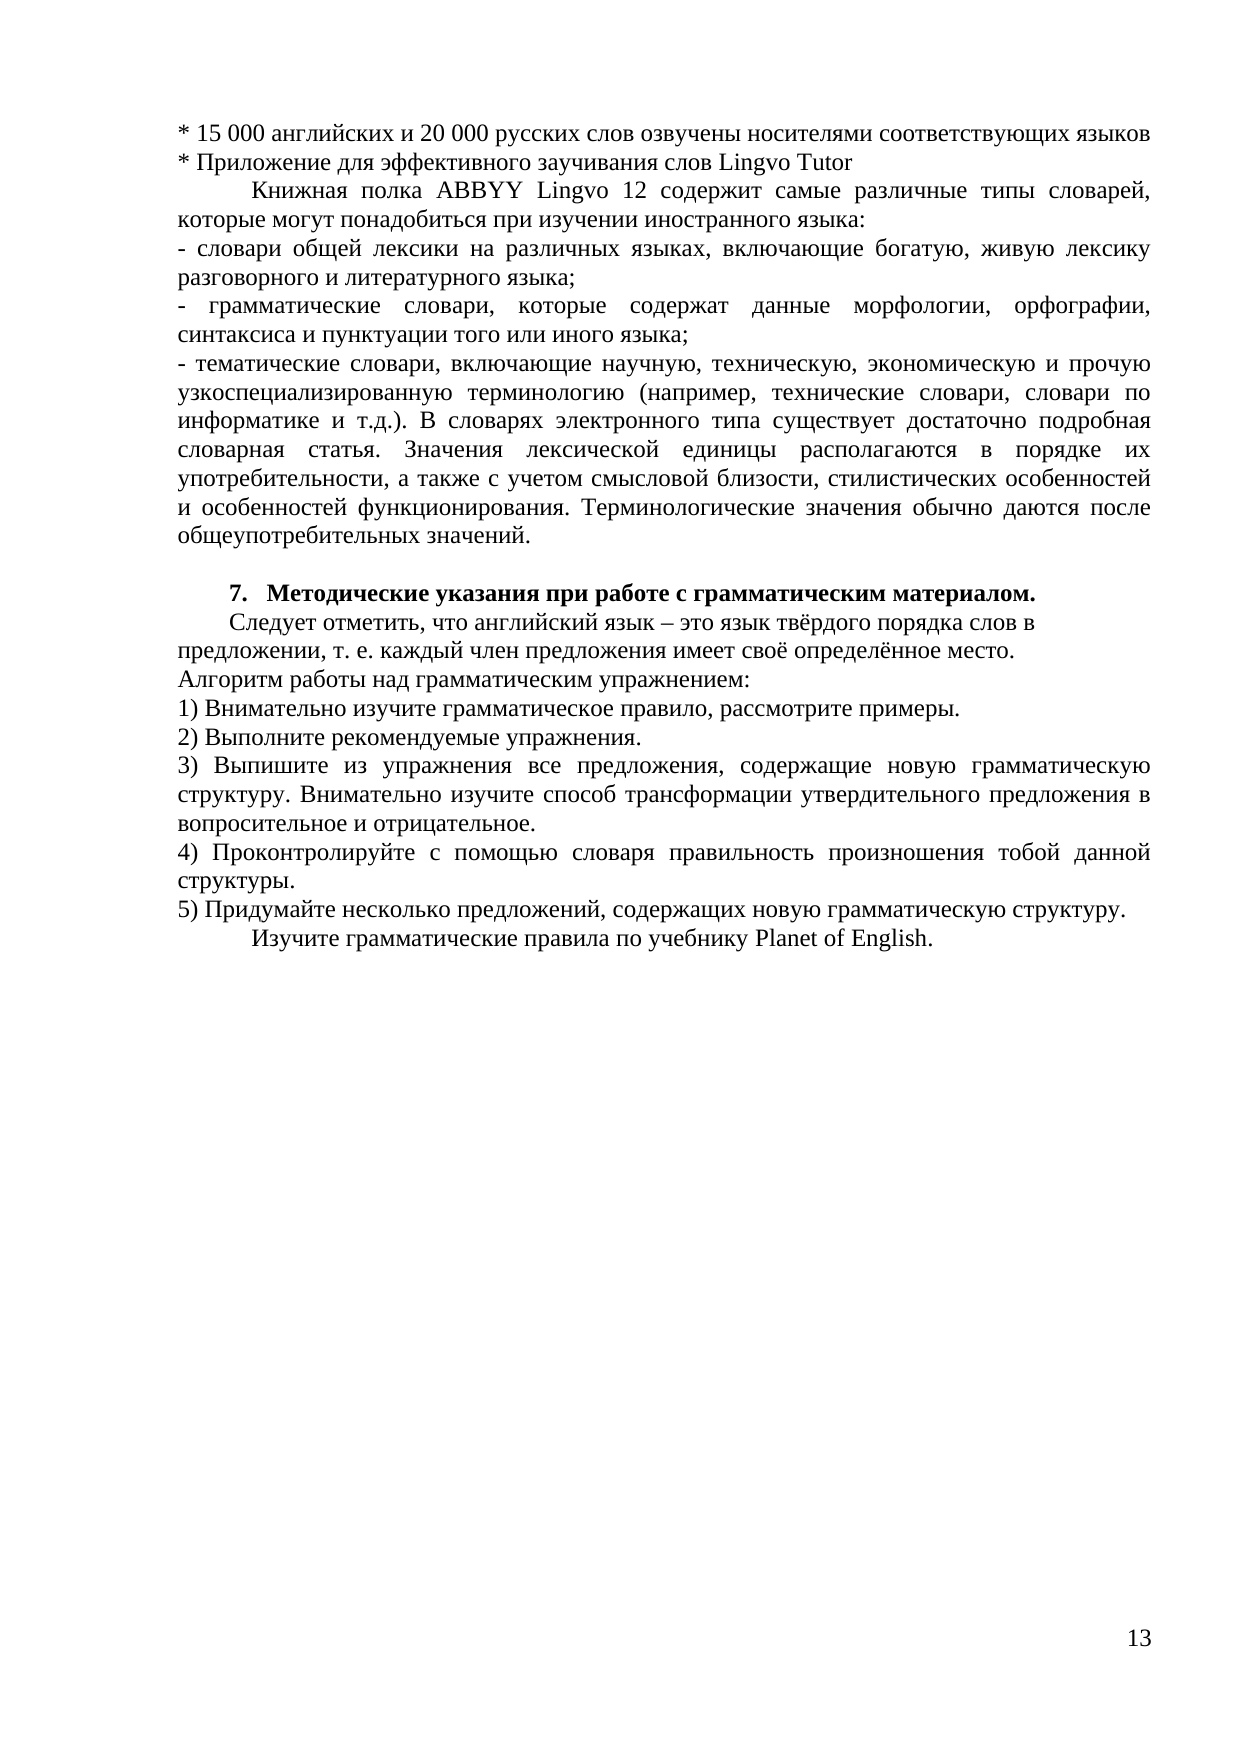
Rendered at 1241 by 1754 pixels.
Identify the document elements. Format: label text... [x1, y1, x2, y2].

text - словари общей лексики на различных языках, включающие богатую, живую лексику разговорного и литературного языка; [177, 233, 1152, 291]
text Следует отметить, что английский язык – это язык твёрдого порядка слов в предложении, т. е. каждый член предложения имеет своё определённое место. [177, 607, 1152, 664]
text 5) Придумайте несколько предложений, содержащих новую грамматическую структуру. [177, 894, 1152, 923]
text * Приложение для эффективного заучивания слов Lingvo Tutor [177, 147, 1152, 176]
text 1) Внимательно изучите грамматическое правило, рассмотрите примеры. [177, 693, 1152, 722]
text Алгоритм работы над грамматическим упражнением: [177, 664, 1152, 693]
text 2) Выполните рекомендуемые упражнения. [177, 722, 1152, 751]
text - грамматические словари, которые содержат данные морфологии, орфографии, синтаксиса и пунктуации того или иного языка; [177, 291, 1152, 348]
text Изучите грамматические правила по учебнику Planet of English. [177, 923, 1152, 952]
text 3) Выпишите из упражнения все предложения, содержащие новую грамматическую структуру. Внимательно изучите способ трансформации утвердительного предложения в вопросительное и отрицательное. [177, 751, 1152, 837]
text - тематические словари, включающие научную, техническую, экономическую и прочую узкоспециализированную терминологию (например, технические словари, словари по информатике и т.д.). В словарях электронного типа существует достаточно подробная словарная статья. Значения лексической единицы располагаются в порядке их употребительности, а также с учетом смысловой близости, стилистических особенностей и особенностей функционирования. Терминологические значения обычно даются после общеупотребительных значений. [177, 348, 1152, 549]
list Методические указания при работе с грамматическим материалом. [229, 578, 1152, 607]
text Книжная полка ABBYY Lingvo 12 содержит самые различные типы словарей, которые могут понадобиться при изучении иностранного языка: [177, 176, 1152, 233]
text 4) Проконтролируйте с помощью словаря правильность произношения тобой данной структуры. [177, 837, 1152, 894]
text * 15 000 английских и 20 000 русских слов озвучены носителями соответствующих языков [177, 118, 1152, 147]
